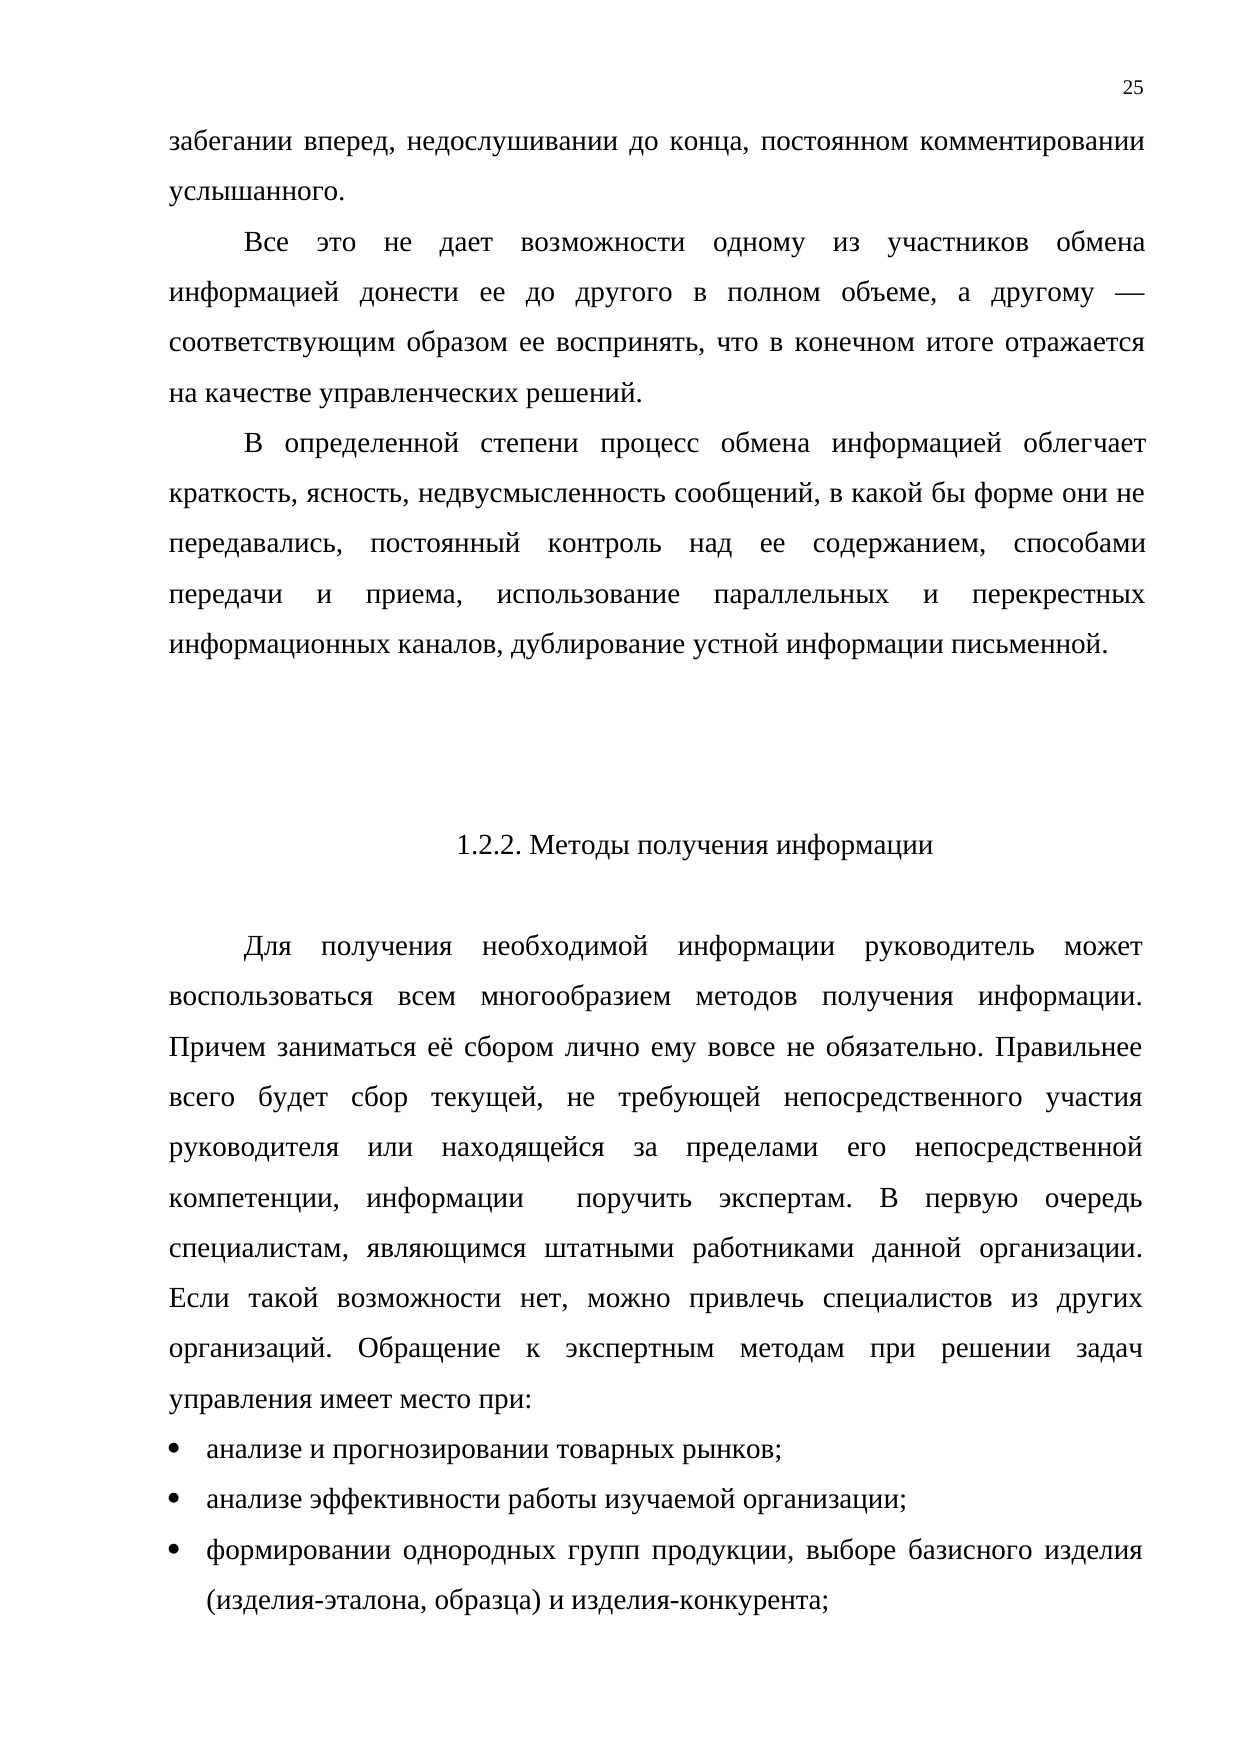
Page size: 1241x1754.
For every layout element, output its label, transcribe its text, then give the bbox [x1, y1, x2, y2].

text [169, 123, 1146, 207]
text 1.2.2. Методы получения информации [169, 827, 1146, 861]
list формировании однородных групп продукции, выборе базисного изделия (изделия-эталона, образца) и изделия-конкурента; [169, 1532, 1144, 1616]
text В определенной степени процесс обмена информацией облегчает краткость, ясность, недвусмысленность сообщений, в какой бы форме они не передавались, постоянный контроль над ее содержанием, способами передачи и приема, использование параллельных и перекрестных информационных каналов, дублирование устной информации письменной. [169, 425, 1146, 660]
text Для получения необходимой информации руководитель может воспользоваться всем многообразием методов получения информации. Причем заниматься её сбором лично ему вовсе не обязательно. Правильнее всего будет сбор текущей, не требующей непосредственного участия руководителя или находящейся за пределами его непосредственной компетенции, информации поручить экспертам. В первую очередь специалистам, являющимся штатными работниками данной организации. Если такой возможности нет, можно привлечь специалистов из других организаций. Обращение к экспертным методам при решении задач управления имеет место при: [169, 928, 1144, 1414]
text Все это не дает возможности одному из участников обмена информацией донести ее до другого в полном объеме, а другому — соответствующим образом ее воспринять, что в конечном итоге отражается на качестве управленческих решений. [169, 224, 1146, 408]
list анализе эффективности работы изучаемой организации; [169, 1482, 1144, 1515]
list анализе и прогнозировании товарных рынков; [169, 1431, 1144, 1465]
